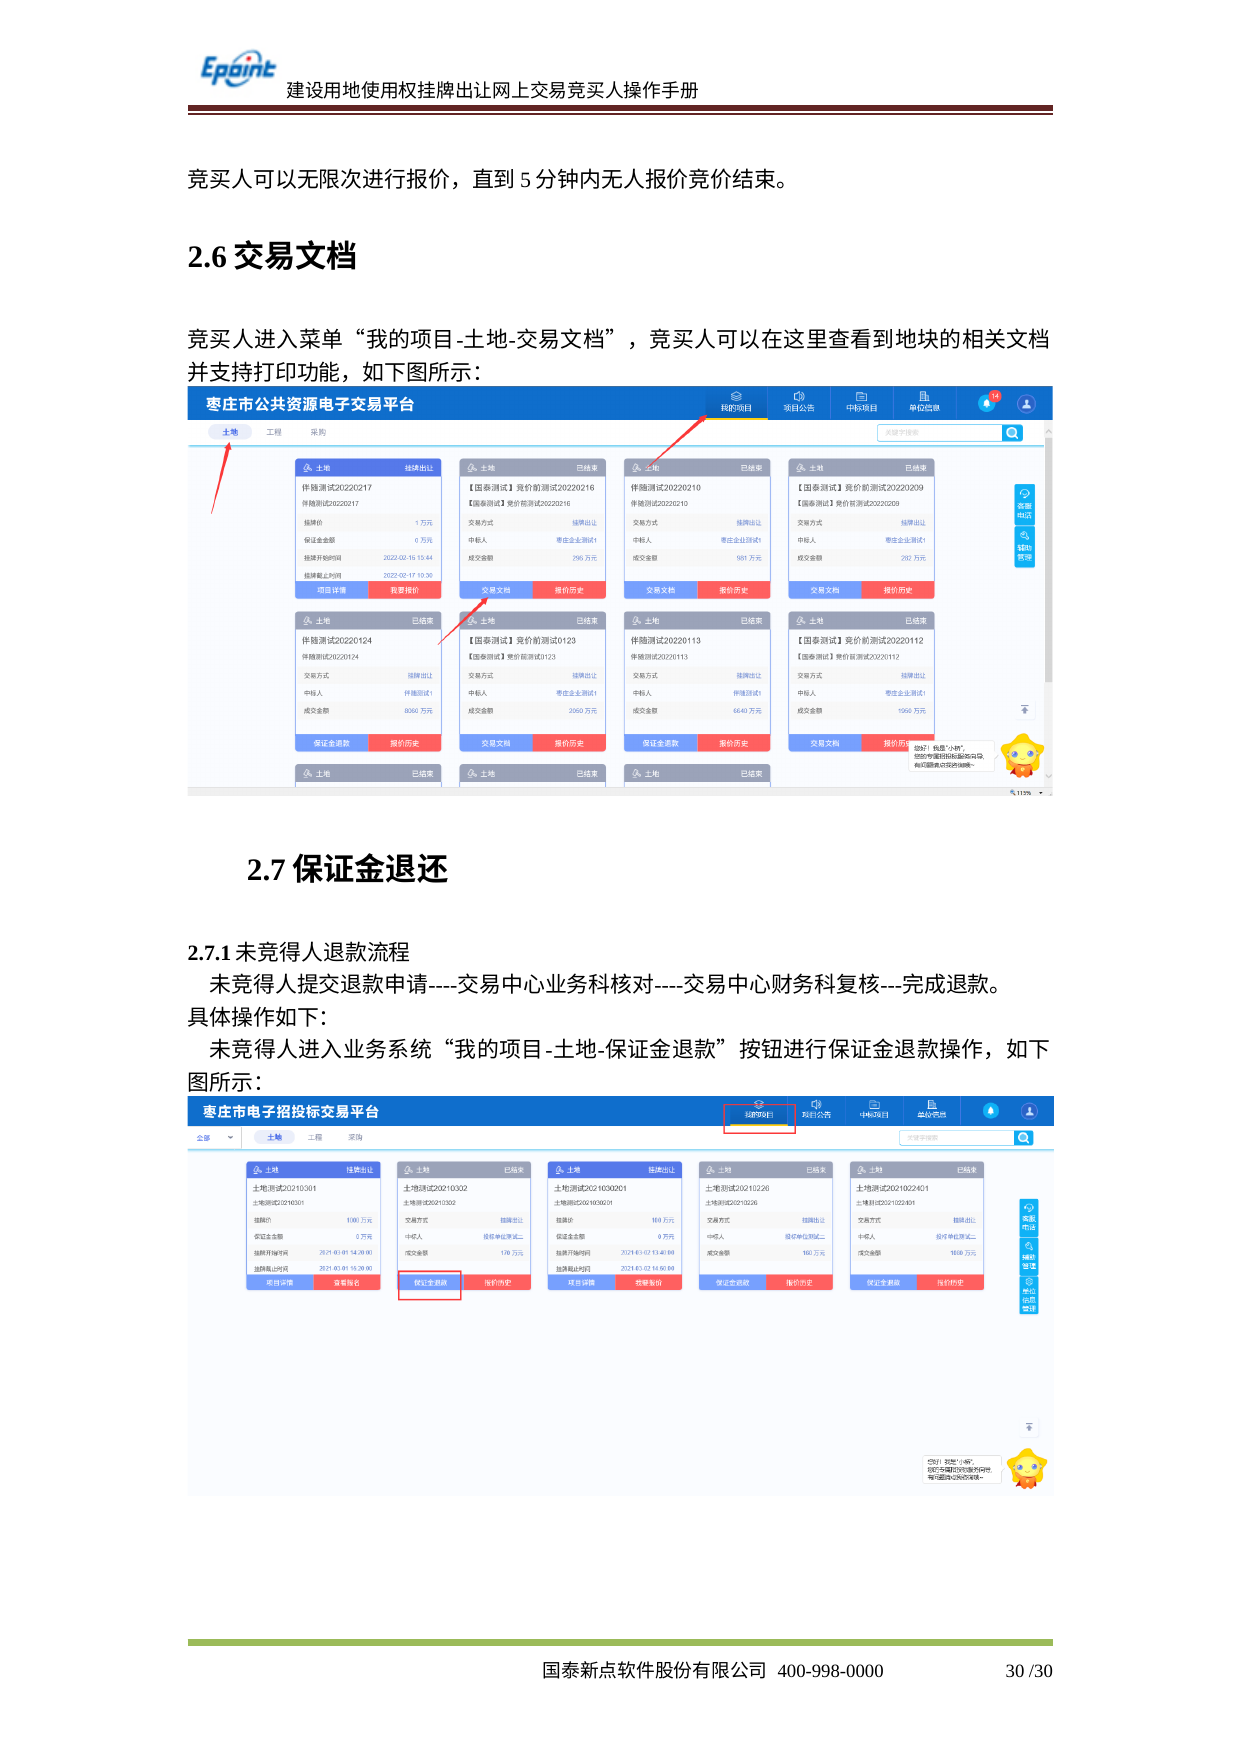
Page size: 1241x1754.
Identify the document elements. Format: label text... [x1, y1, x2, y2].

subtitle 2.7保证金退还 [247, 834, 1053, 899]
picture [187, 47, 286, 98]
text 2.7.1未竞得人退款流程 [187, 934, 1053, 967]
text 未竞得人提交退款申请----交易中心业务科核对----交易中心财务科复核---完成退款。 [187, 967, 1053, 999]
subtitle 2.6交易文档 [187, 223, 1053, 288]
text 具体操作如下： [187, 999, 1053, 1032]
picture [187, 386, 1053, 796]
text 未竞得人进入业务系统“我的项目-土地-保证金退款”按钮进行保证金退款操作，如下图所示： [187, 1032, 1053, 1096]
picture [187, 1096, 1054, 1496]
text 竞买人进入菜单“我的项目-土地-交易文档”，竞买人可以在这里查看到地块的相关文档并支持打印功能，如下图所示： [187, 322, 1053, 386]
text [187, 162, 1053, 194]
